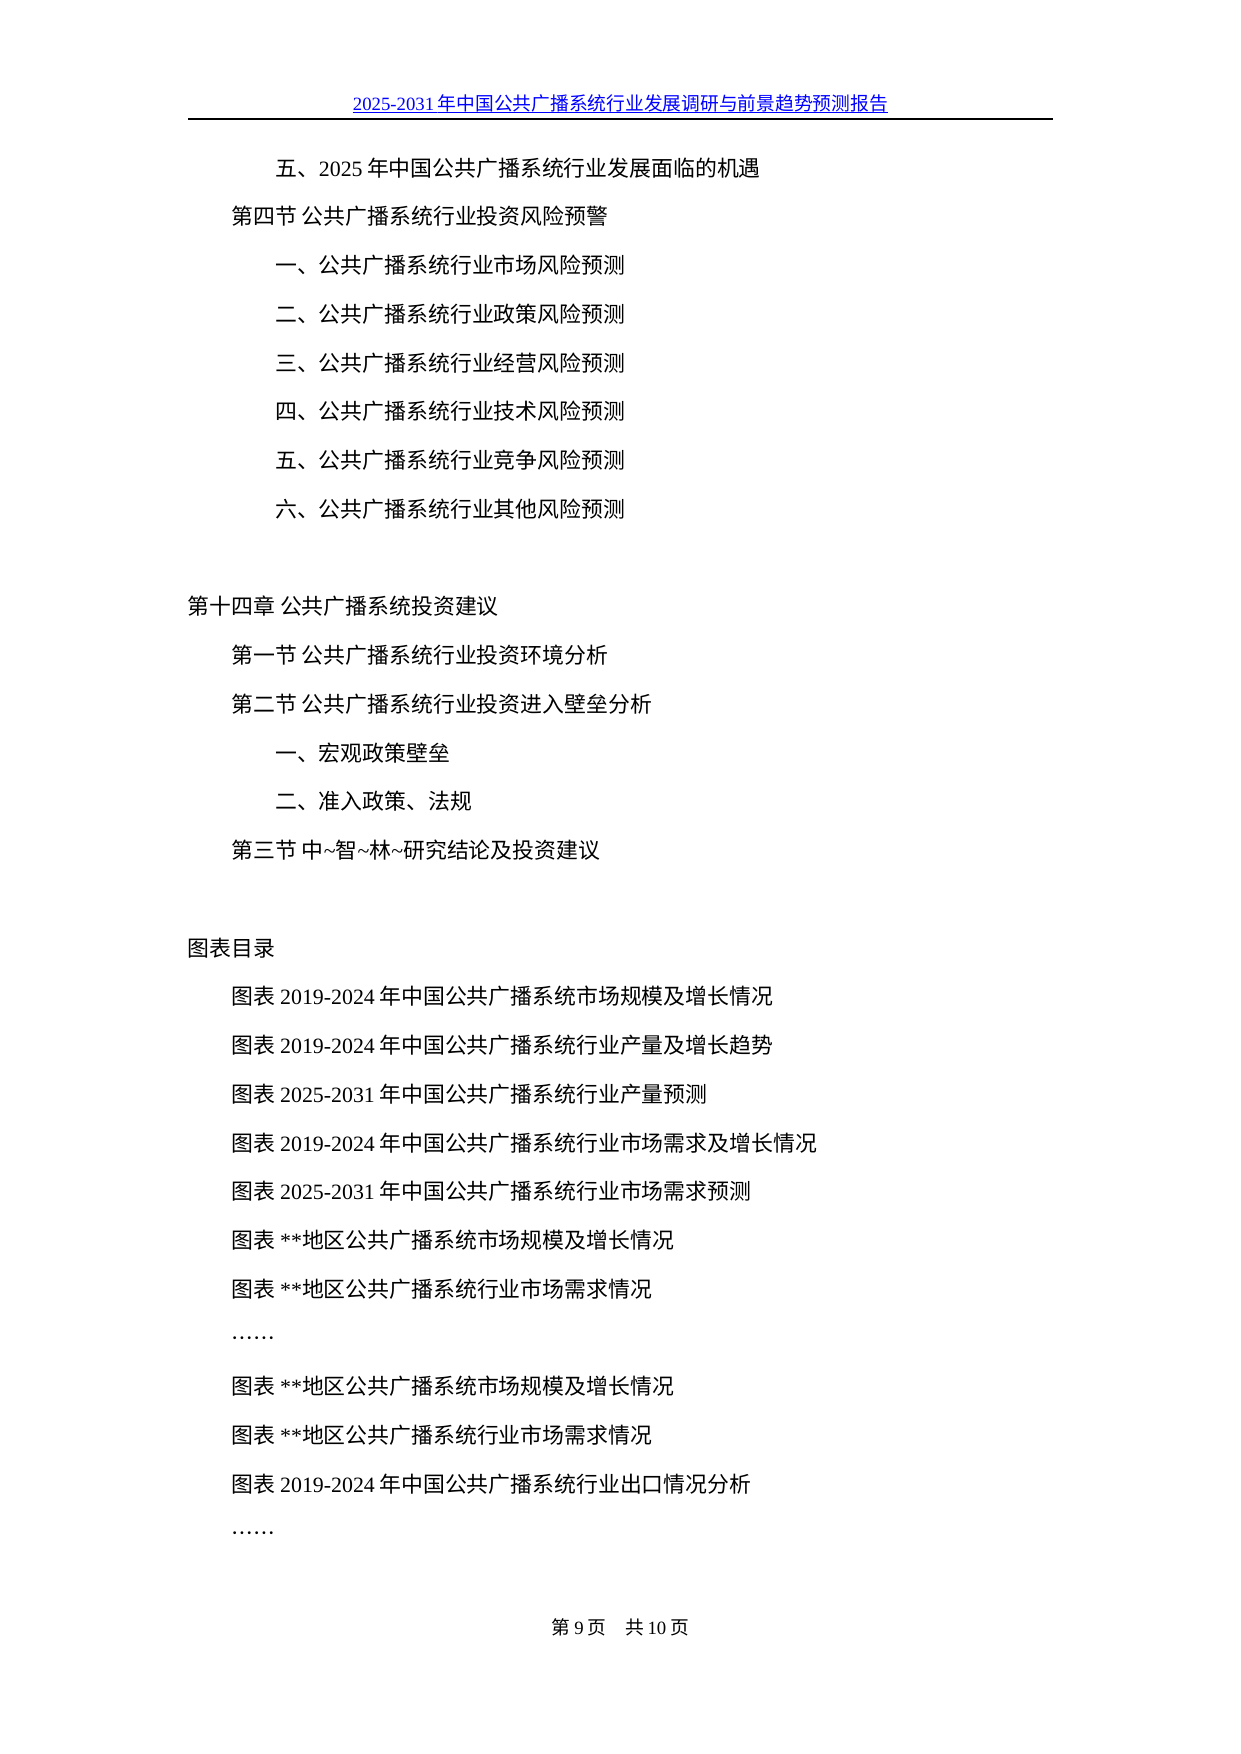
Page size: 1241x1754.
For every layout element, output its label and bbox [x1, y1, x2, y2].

text [187, 150, 1053, 1548]
